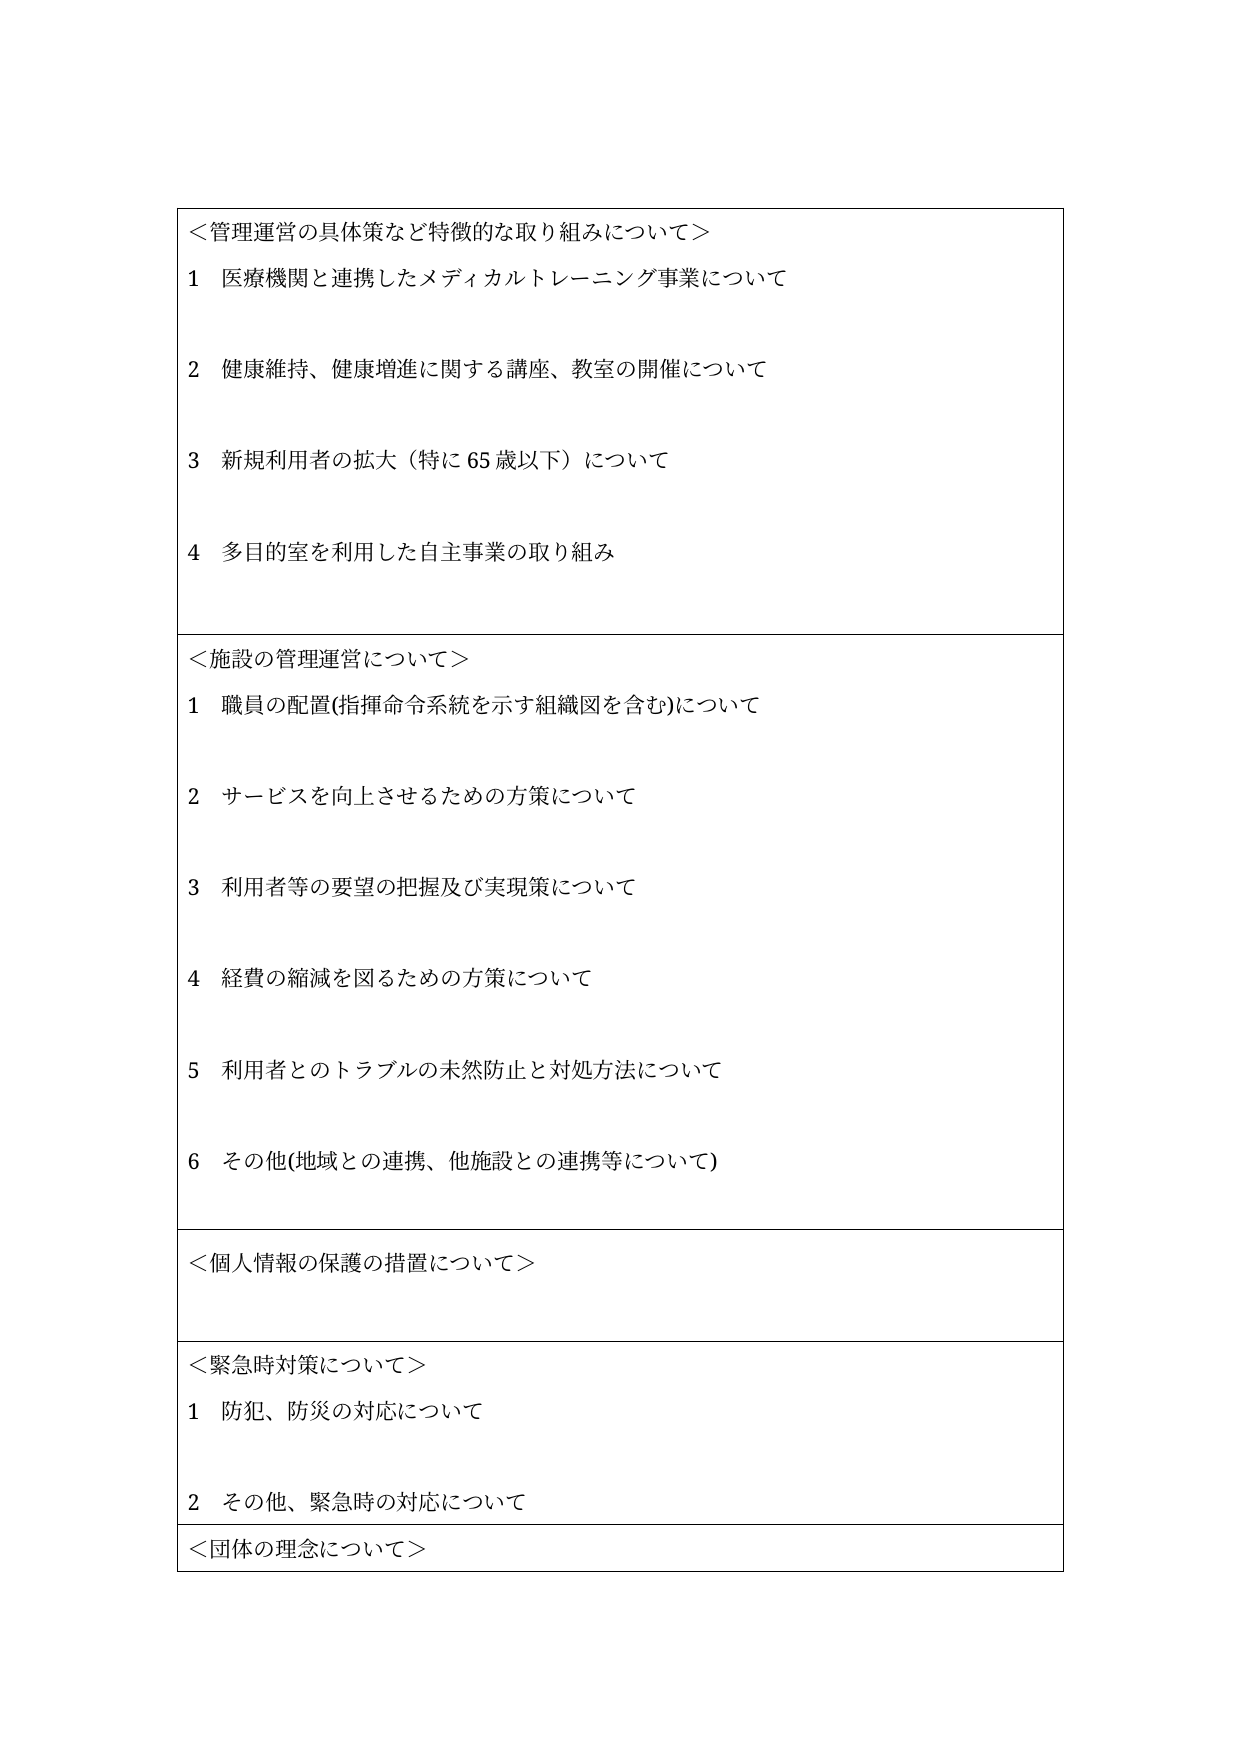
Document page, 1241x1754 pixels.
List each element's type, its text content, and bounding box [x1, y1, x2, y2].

table_cell ＜緊急時対策について＞ 1 防犯、防災の対応について 2 その他、緊急時の対応について [178, 1342, 1063, 1524]
table_cell ＜管理運営の具体策など特徴的な取り組みについて＞ 1 医療機関と連携したメディカルトレーニング事業について 2 健康維持、健康増進に関する講座、教室の開催について 3 新規利用者の拡大（特に65歳以下）について 4 多目的室を利用した自主事業の取り組み [178, 209, 1063, 634]
table_cell ＜施設の管理運営について＞ 1 職員の配置(指揮命令系統を示す組織図を含む)について 2 サービスを向上させるための方策について 3 利用者等の要望の把握及び実現策について 4 経費の縮減を図るための方策について 5 利用者とのトラブルの未然防止と対処方法について 6 その他(地域との連携、他施設との連携等について) [178, 635, 1063, 1228]
table_cell ＜個人情報の保護の措置について＞ [178, 1230, 1063, 1341]
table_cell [178, 1525, 1063, 1571]
